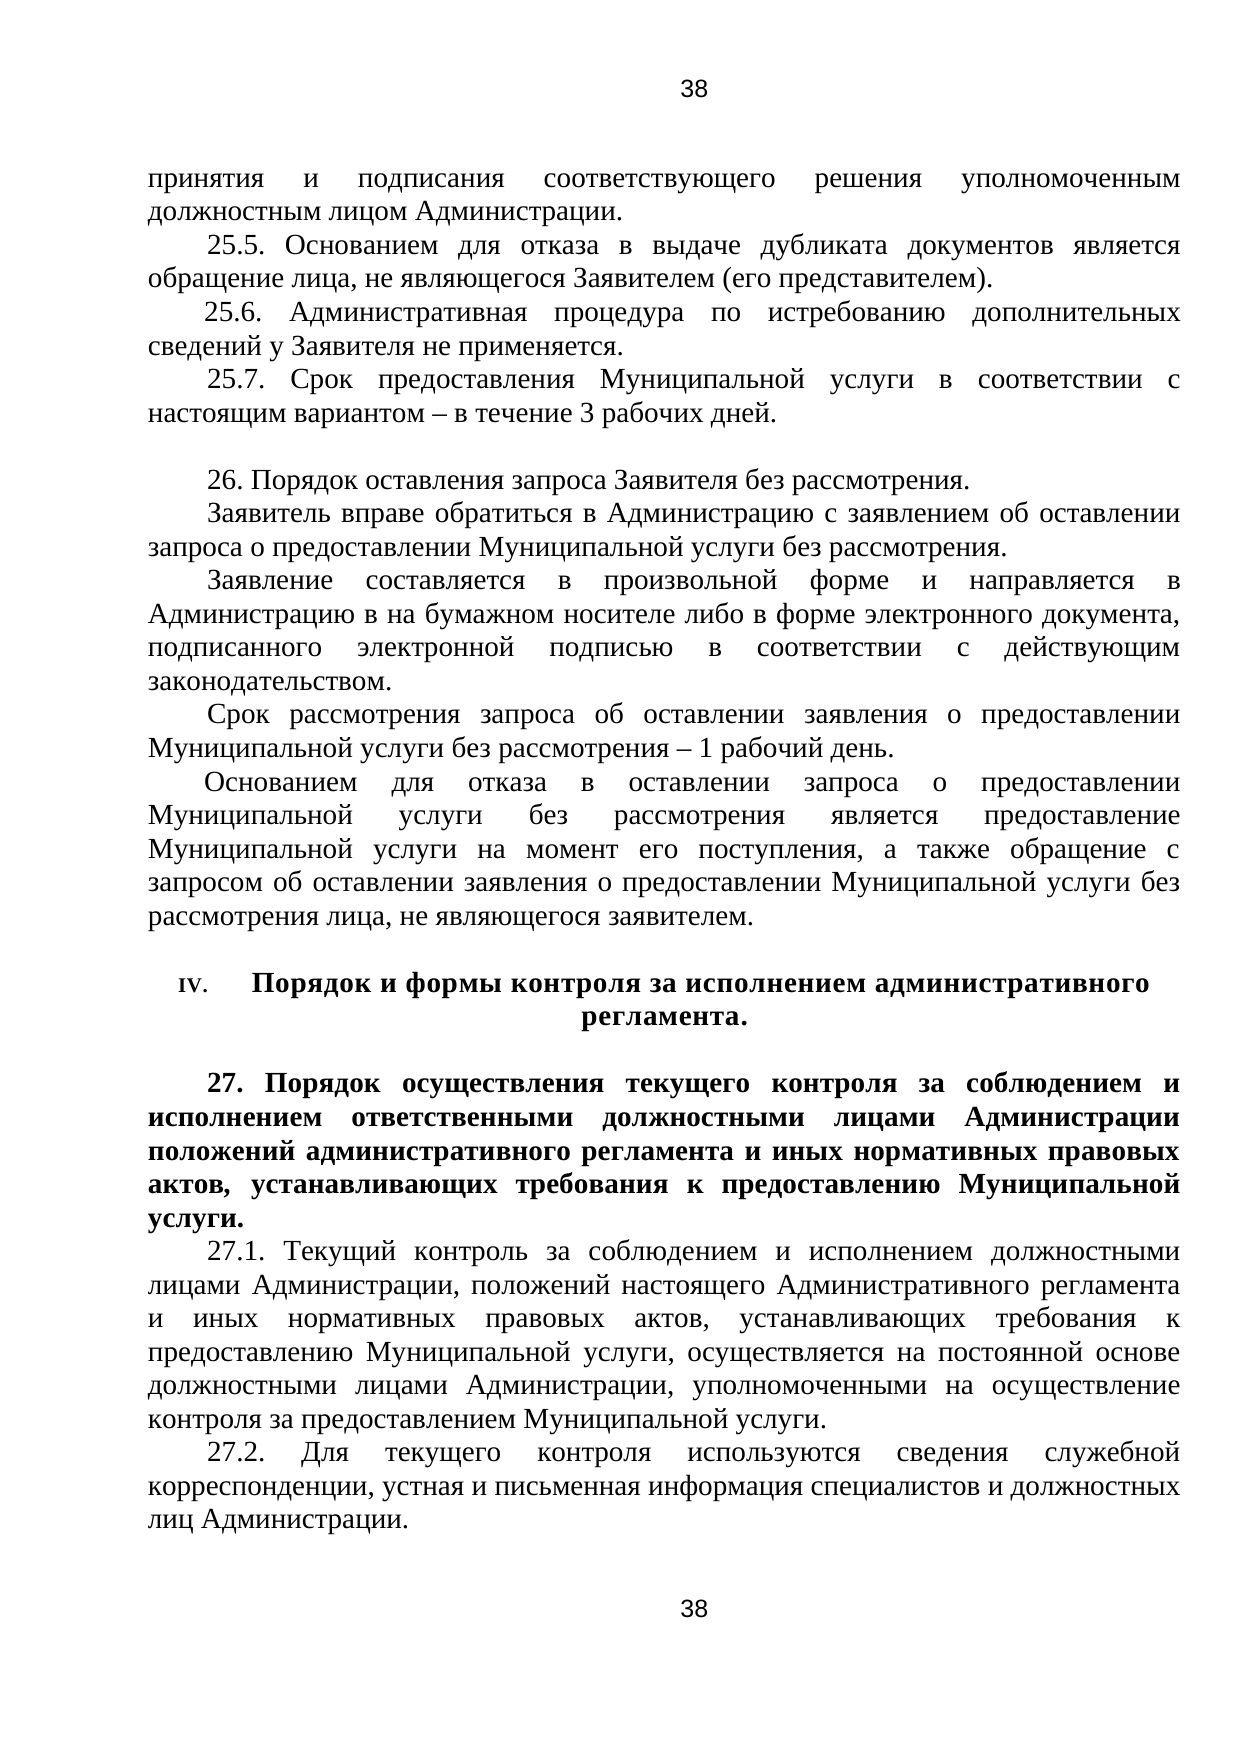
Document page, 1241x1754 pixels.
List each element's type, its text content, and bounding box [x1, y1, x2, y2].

text Основанием для отказа в оставлении запроса о предоставлении Муниципальной услуги без рассмотрения является предоставление Муниципальной услуги на момент его поступления, а также обращение с запросом об оставлении заявления о предоставлении Муниципальной услуги без рассмотрения лица, не являющегося заявителем. [148, 764, 1181, 931]
text 27.2. Для текущего контроля используются сведения служебной корреспонденции, устная и письменная информация специалистов и должностных лиц Администрации. [148, 1434, 1181, 1535]
text Заявление составляется в произвольной форме и направляется в Администрацию в на бумажном носителе либо в форме электронного документа, подписанного электронной подписью в соответствии с действующим законодательством. [148, 562, 1181, 697]
text 25.7. Срок предоставления Муниципальной услуги в соответствии с настоящим вариантом – в течение 3 рабочих дней. [148, 361, 1181, 428]
text Заявитель вправе обратиться в Администрацию с заявлением об оставлении запроса о предоставлении Муниципальной услуги без рассмотрения. [148, 495, 1181, 562]
text 26. Порядок оставления запроса Заявителя без рассмотрения. [148, 462, 1181, 495]
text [148, 160, 1181, 227]
text Срок рассмотрения запроса об оставлении заявления о предоставлении Муниципальной услуги без рассмотрения – 1 рабочий день. [148, 697, 1181, 764]
text 25.5. Основанием для отказа в выдаче дубликата документов является обращение лица, не являющегося Заявителем (его представителем). [148, 227, 1181, 294]
list Порядок и формы контроля за исполнением административного регламента. [148, 965, 1181, 1032]
text 27.1. Текущий контроль за соблюдением и исполнением должностными лицами Администрации, положений настоящего Административного регламента и иных нормативных правовых актов, устанавливающих требования к предоставлению Муниципальной услуги, осуществляется на постоянной основе должностными лицами Администрации, уполномоченными на осуществление контроля за предоставлением Муниципальной услуги. [148, 1233, 1181, 1434]
text 25.6. Административная процедура по истребованию дополнительных сведений у Заявителя не применяется. [148, 294, 1181, 361]
text 27. Порядок осуществления текущего контроля за соблюдением и исполнением ответственными должностными лицами Администрации положений административного регламента и иных нормативных правовых актов, устанавливающих требования к предоставлению Муниципальной услуги. [148, 1066, 1181, 1233]
